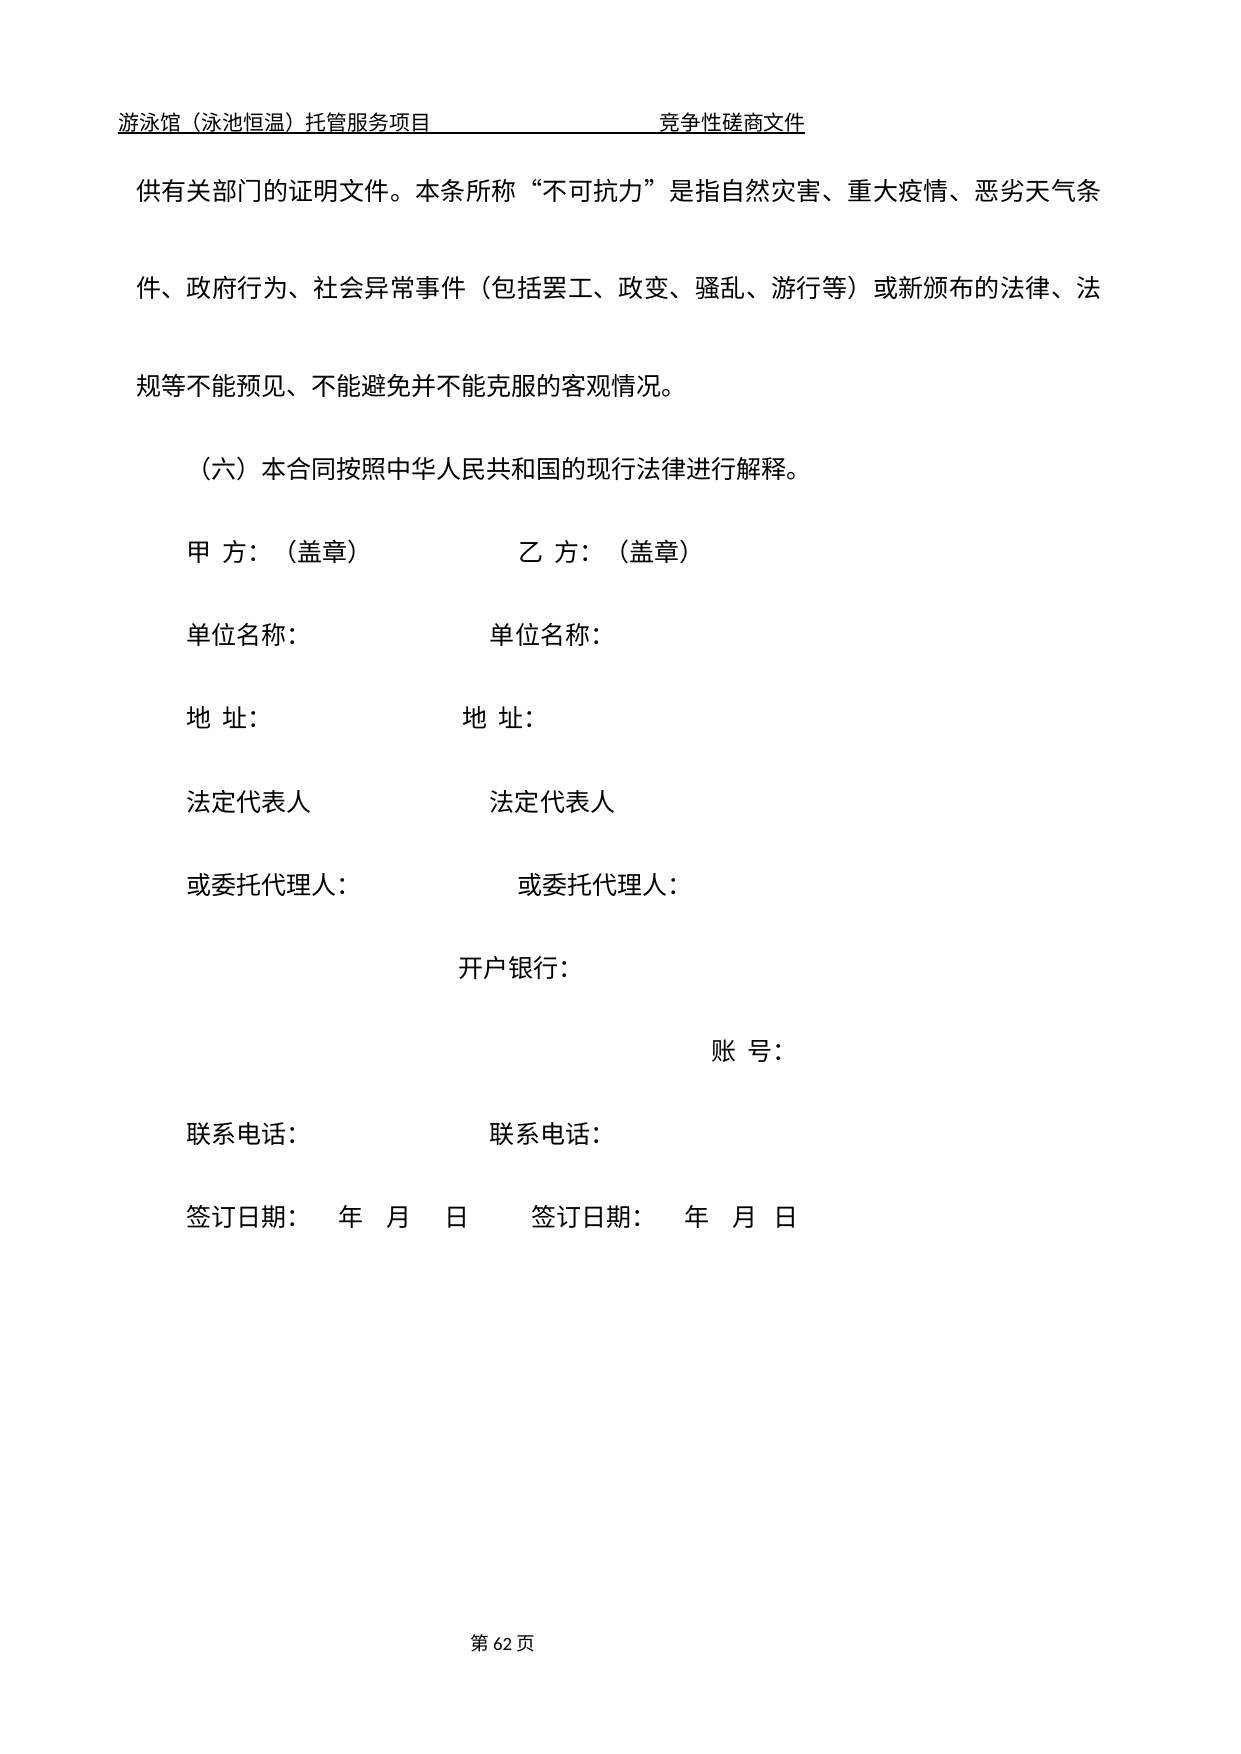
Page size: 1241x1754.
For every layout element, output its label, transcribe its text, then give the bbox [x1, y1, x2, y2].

text 单位名称： 单位名称： [136, 601, 1104, 666]
text 地 址： 地 址： [186, 684, 1104, 749]
text 签订日期： 年 月 日 签订日期： 年 月 日 [136, 1183, 1104, 1248]
text （六）本合同按照中华人民共和国的现行法律进行解释。 [136, 435, 1104, 500]
text 账 号： [136, 1017, 1104, 1082]
text 甲 方：（盖章） 乙 方：（盖章） [136, 518, 1104, 583]
text 法定代表人 法定代表人 [136, 768, 1104, 833]
text 开户银行： [136, 934, 1104, 999]
text 或委托代理人： 或委托代理人： [136, 851, 1104, 916]
text 联系电话： 联系电话： [136, 1100, 1104, 1165]
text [136, 157, 1104, 417]
